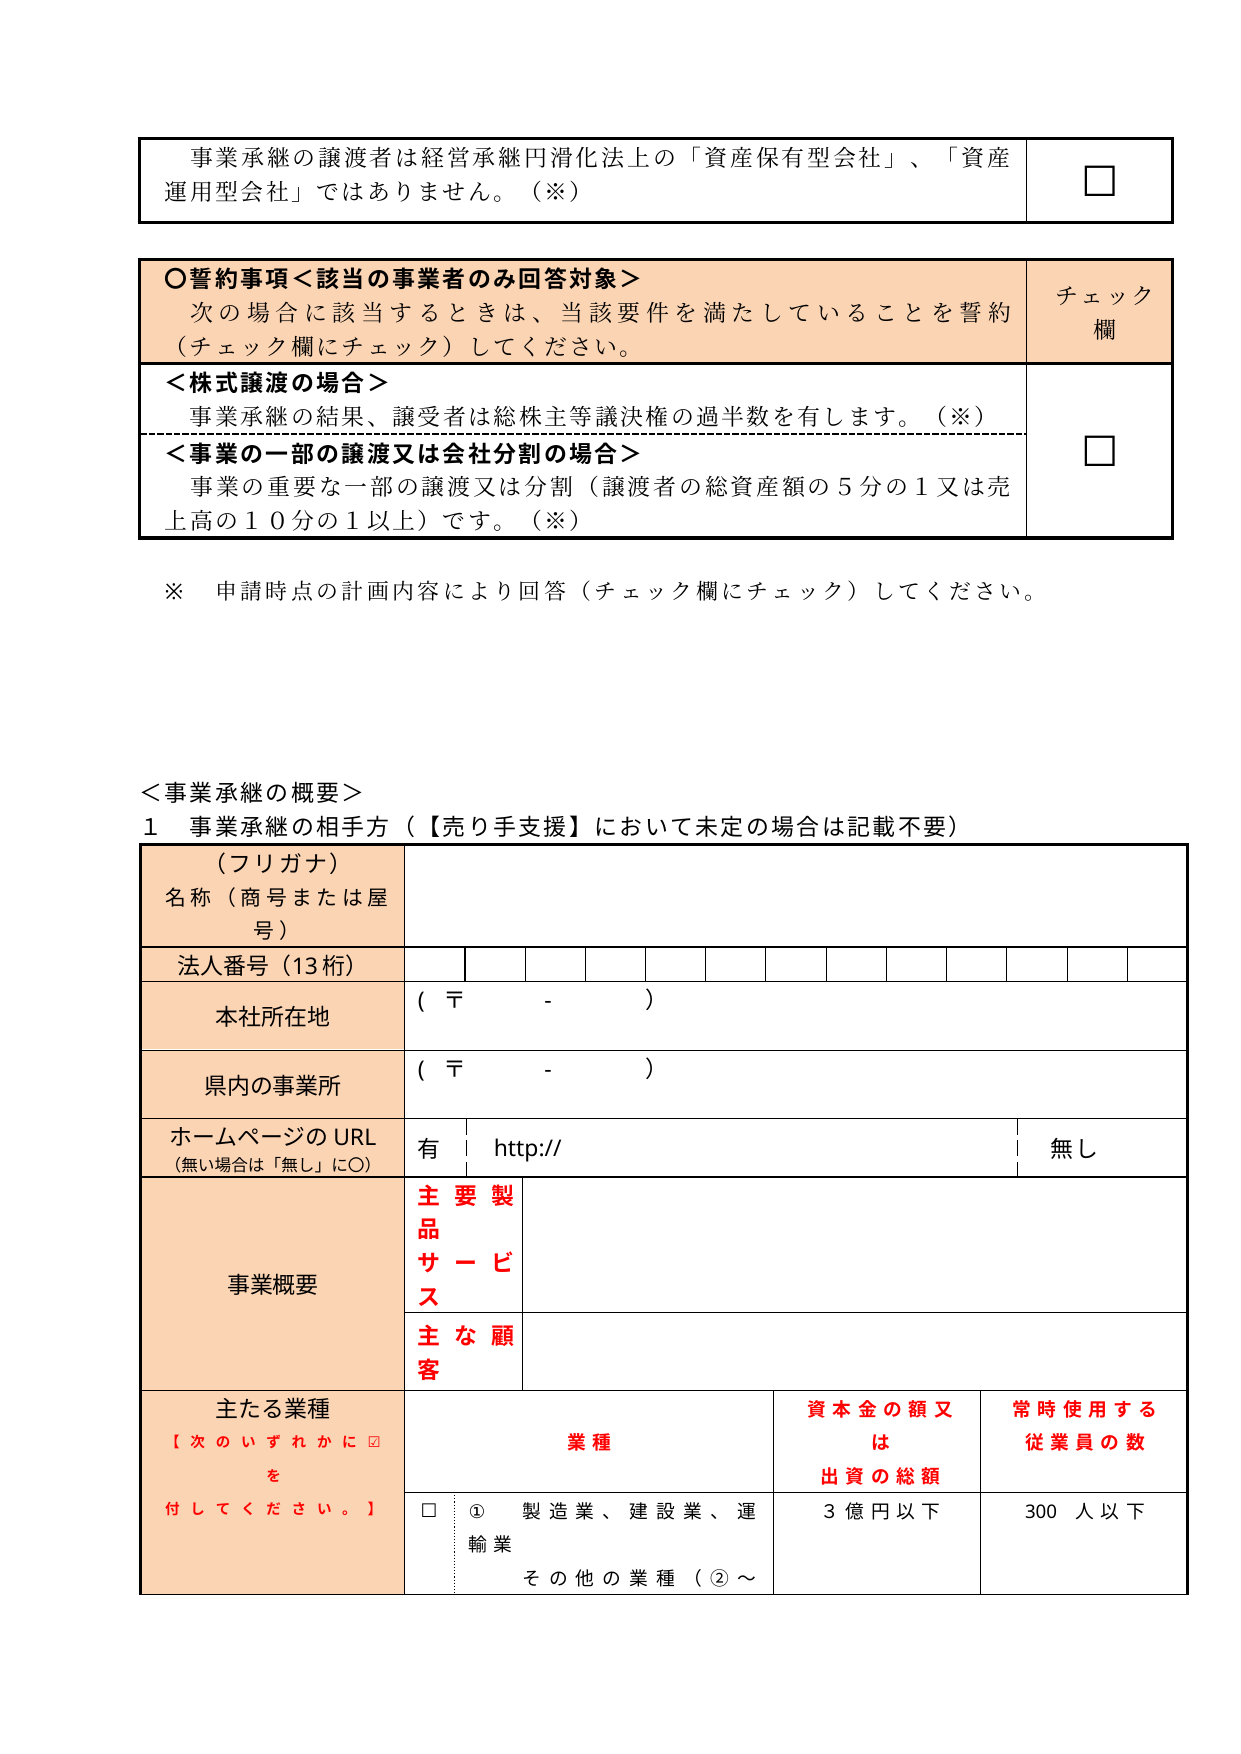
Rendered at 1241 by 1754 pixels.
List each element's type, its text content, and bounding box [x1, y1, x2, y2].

table_cell (〒 - ） [405, 982, 1186, 1049]
text ＜事業承継の概要＞ [139, 775, 1101, 809]
table_cell ＜株式譲渡の場合＞ 事業承継の結果、譲受者は総株主等議決権の過半数を有します。（※） [141, 365, 1026, 432]
table_cell ホームページのURL （無い場合は「無し」に〇） [142, 1119, 404, 1176]
table_cell 常時使用する 従業員の数 [981, 1391, 1186, 1492]
table_cell [1068, 948, 1127, 981]
table_cell [526, 948, 585, 981]
table_cell 業種 [405, 1391, 773, 1492]
table_cell [827, 948, 886, 981]
table_cell 無し [1018, 1119, 1186, 1176]
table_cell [455, 1493, 773, 1594]
table_header （フリガナ） 名称（商号または屋号） [142, 846, 404, 946]
table_cell ＜事業の一部の譲渡又は会社分割の場合＞ 事業の重要な一部の譲渡又は分割（譲渡者の総資産額の５分の１又は売上高の１０分の１以上）です。（※） [141, 433, 1026, 536]
table_cell [1027, 365, 1171, 536]
table_header [405, 846, 1186, 946]
table_cell 事業概要 [142, 1178, 404, 1390]
table_cell 300人以下 [981, 1493, 1186, 1594]
table_cell 資本金の額又は 出資の総額 [774, 1391, 980, 1492]
text １ 事業承継の相手方（【売り手支援】において未定の場合は記載不要） [139, 809, 1101, 842]
table_cell [1027, 140, 1171, 221]
table_cell [523, 1178, 1186, 1312]
table_cell [1007, 948, 1067, 981]
table_cell 県内の事業所 [142, 1051, 404, 1118]
table_header チェック欄 [1027, 261, 1171, 362]
table_cell ３億円以下 [774, 1493, 980, 1594]
table_cell http:// [466, 1119, 1018, 1176]
table_cell 主な顧客 [405, 1313, 522, 1390]
text ※ 申請時点の計画内容により回答（チェック欄にチェック）してください。 [139, 573, 1101, 607]
table_cell 本社所在地 [142, 982, 404, 1049]
table_cell [947, 948, 1006, 981]
table_header 〇誓約事項＜該当の事業者のみ回答対象＞ 次の場合に該当するときは、当該要件を満たしていることを誓約（チェック欄にチェック）してください。 [141, 261, 1026, 362]
table_cell [766, 948, 826, 981]
table_cell 主たる業種 【次のいずれかに☑を 付してください。】 [142, 1391, 404, 1594]
table_cell [1128, 948, 1186, 981]
table_cell [405, 948, 464, 981]
table_cell [405, 1493, 454, 1594]
table_cell 主要製品 サービス [405, 1178, 522, 1312]
table_cell 事業承継の譲渡者は経営承継円滑化法上の「資産保有型会社」、「資産運用型会社」ではありません。（※） [141, 140, 1026, 221]
table_cell [887, 948, 946, 981]
table_cell [466, 948, 525, 981]
table_cell [523, 1313, 1186, 1390]
table_cell 法人番号（13桁） [142, 948, 404, 981]
table_cell 有 [405, 1119, 466, 1176]
table_cell [706, 948, 765, 981]
table_cell [586, 948, 645, 981]
table_cell (〒 - ） [405, 1051, 1186, 1118]
table_cell [646, 948, 705, 981]
